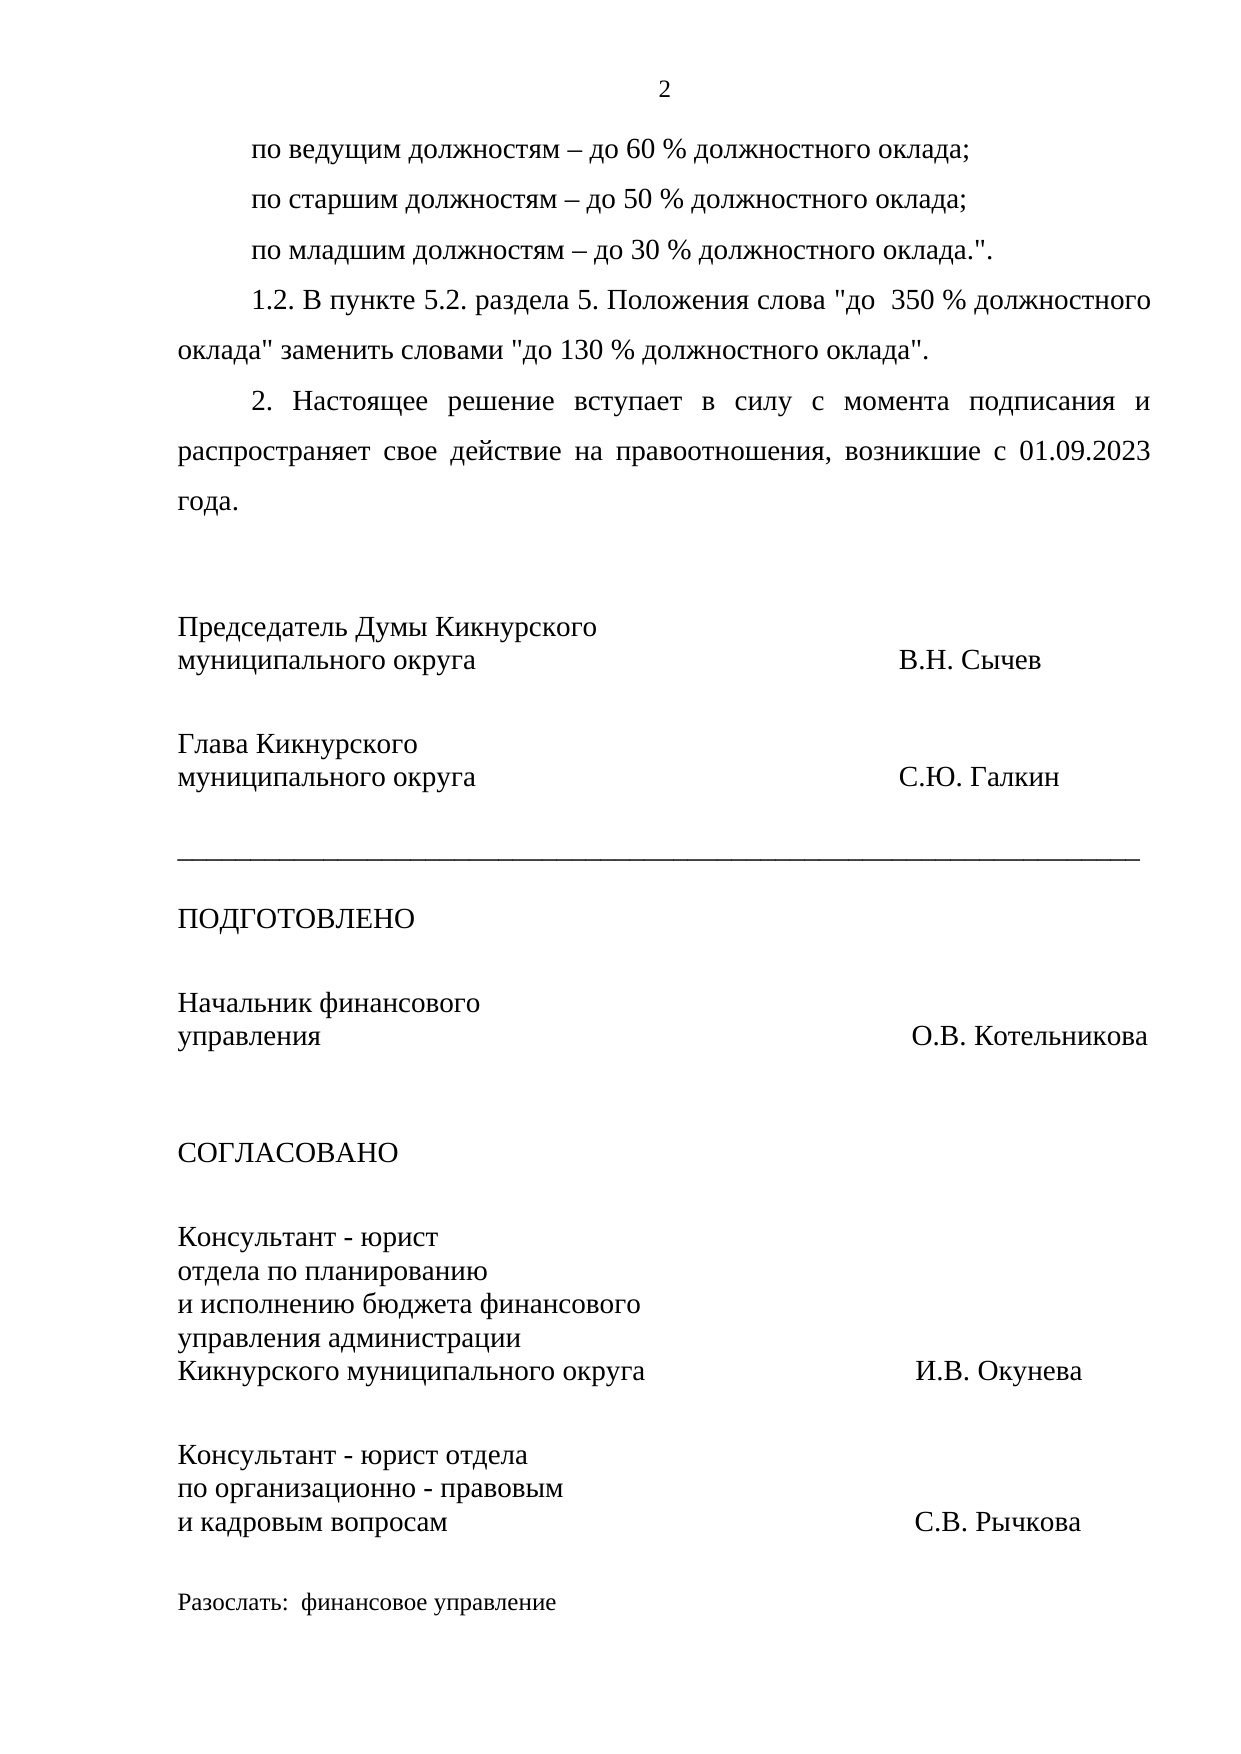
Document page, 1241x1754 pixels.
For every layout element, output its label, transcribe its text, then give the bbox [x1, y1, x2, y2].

text по младшим должностям – до 30 % должностного оклада.". [177, 232, 1152, 265]
text Начальник финансового [177, 985, 1152, 1018]
text по ведущим должностям – до 60 % должностного оклада; [177, 131, 1152, 165]
text и исполнению бюджета финансового [177, 1286, 1152, 1320]
text муниципального округа В.Н. Сычев [177, 642, 1152, 676]
text по старшим должностям – до 50 % должностного оклада; [177, 182, 1152, 215]
text 1.2. В пункте 5.2. раздела 5. Положения слова "до 350 % должностного оклада" заменить словами "до 130 % должностного оклада". [177, 282, 1152, 366]
text по организационно - правовым [177, 1470, 1152, 1504]
text Разослать: финансовое управление [177, 1587, 1152, 1616]
text 2. Настоящее решение вступает в силу с момента подписания и распространяет свое действие на правоотношения, возникшие с 01.09.2023 года. [177, 383, 1152, 517]
text Кикнурского муниципального округа И.В. Окунева [177, 1353, 1152, 1387]
text отдела по планированию [177, 1253, 1152, 1286]
text СОГЛАСОВАНО [177, 1136, 1152, 1169]
text управления администрации [177, 1320, 1152, 1353]
text Консультант - юрист [177, 1219, 1152, 1253]
text муниципального округа С.Ю. Галкин [177, 759, 1152, 793]
text управления О.В. Котельникова [177, 1018, 1152, 1052]
text Консультант - юрист отдела [177, 1437, 1152, 1470]
text ПОДГОТОВЛЕНО [177, 901, 1152, 935]
text Председатель Думы Кикнурского [177, 609, 1152, 642]
text __________________________________________________________________ [177, 830, 1152, 864]
text Глава Кикнурского [177, 726, 1152, 759]
text и кадровым вопросам С.В. Рычкова [177, 1504, 1152, 1537]
